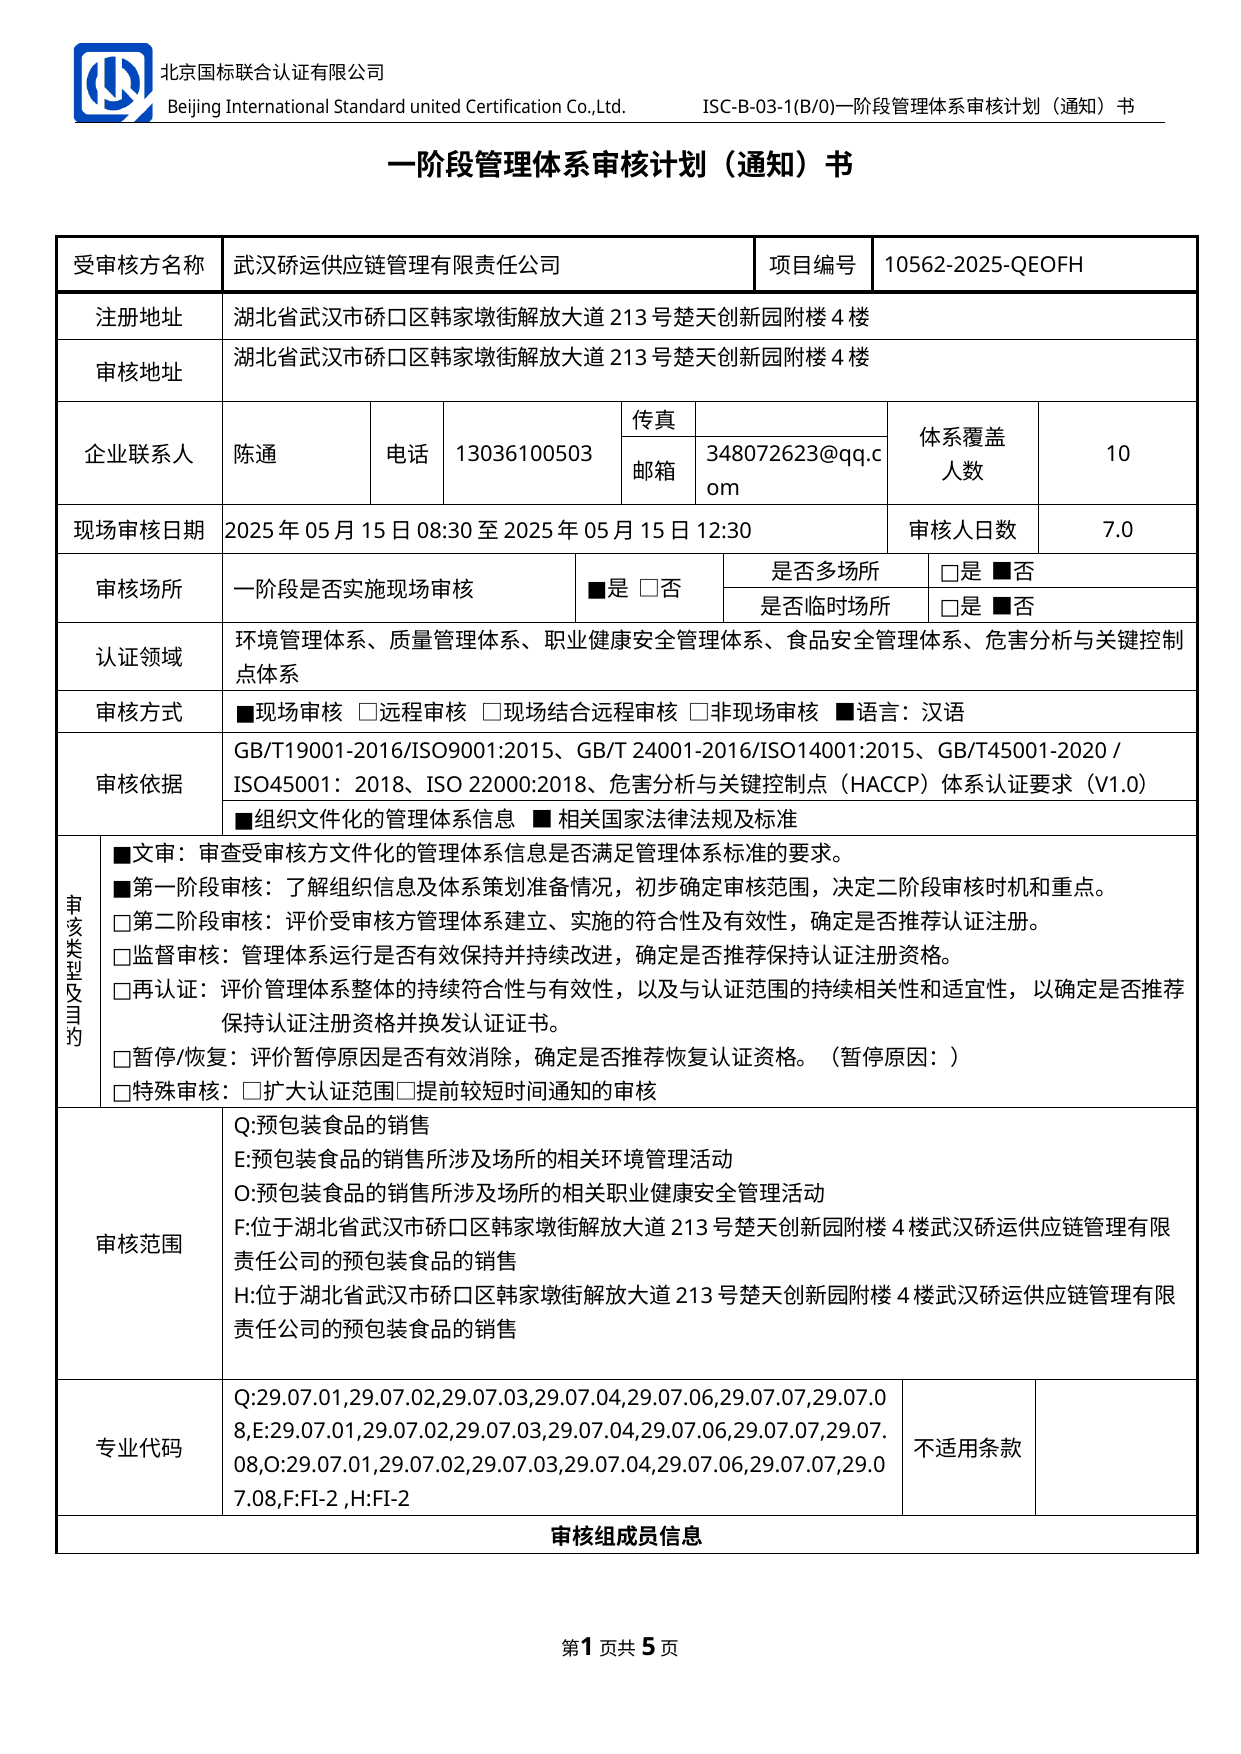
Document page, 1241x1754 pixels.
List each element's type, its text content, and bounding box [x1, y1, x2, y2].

table_cell 13036100503 [444, 402, 621, 504]
table_cell 审核地址 [58, 340, 222, 401]
table_cell 审核范围 [58, 1108, 222, 1379]
table_cell 专业代码 [58, 1380, 222, 1515]
table_cell [696, 402, 887, 436]
table_cell 环境管理体系、质量管理体系、职业健康安全管理体系、食品安全管理体系、危害分析与关键控制点体系 [223, 623, 1196, 690]
table_cell 认证领域 [58, 623, 222, 690]
table_cell □是 ■否 [929, 554, 1196, 587]
table_cell □是 ■否 [929, 588, 1196, 622]
picture [73, 43, 153, 123]
table_cell Q:预包装食品的销售 E:预包装食品的销售所涉及场所的相关环境管理活动 O:预包装食品的销售所涉及场所的相关职业健康安全管理活动 F:位于湖北省武汉市硚口区韩家墩街解放大道213号楚天创新园附楼4楼武汉硚运供应链管理有限责任公司的预包装食品的销售 H:位于湖北省武汉市硚口区韩家墩街解放大道213号楚天创新园附楼4楼武汉硚运供应链管理有限责任公司的预包装食品的销售 [223, 1108, 1196, 1379]
table_cell 现场审核日期 [58, 505, 222, 553]
text 一阶段管理体系审核计划（通知）书 [75, 129, 1165, 197]
table_cell 湖北省武汉市硚口区韩家墩街解放大道213号楚天创新园附楼4楼 [223, 294, 1196, 339]
table_cell 陈通 [223, 402, 370, 504]
table_cell 体系覆盖 人数 [888, 402, 1038, 504]
table_cell 是否临时场所 [724, 588, 928, 622]
table_header 武汉硚运供应链管理有限责任公司 [224, 238, 753, 290]
table_header 10562-2025-QEOFH [874, 238, 1196, 290]
table_cell 审核依据 [58, 733, 222, 834]
table_cell [1036, 1380, 1196, 1515]
table_cell 审核组成员信息 [58, 1516, 1196, 1553]
table_cell 传真 [622, 402, 695, 436]
table_cell 注册地址 [58, 294, 222, 339]
table_cell 企业联系人 [58, 402, 222, 504]
table_cell 7.0 [1039, 505, 1196, 553]
table_cell ■现场审核 □远程审核 □现场结合远程审核 □非现场审核 ■语言：汉语 [223, 691, 1196, 732]
table_cell Q:29.07.01,29.07.02,29.07.03,29.07.04,29.07.06,29.07.07,29.07.08,E:29.07.01,29.07.02,29.07.03,29.07.04,29.07.06,29.07.07,29.07.08,O:29.07.01,29.07.02,29.07.03,29.07.04,29.07.06,29.07.07,29.07.08,F:FI-2 ,H:FI-2 [223, 1380, 902, 1515]
table_cell 审核场所 [58, 554, 222, 622]
table_cell 电话 [371, 402, 443, 504]
table_header 项目编号 [756, 238, 871, 290]
table_header 受审核方名称 [58, 238, 221, 290]
table_cell 审核类型及目的 [58, 836, 100, 1107]
table_cell 邮箱 [622, 437, 695, 504]
table_cell 一阶段是否实施现场审核 [223, 554, 575, 622]
table_cell 2025年05月15日 08:30至2025年05月15日 12:30 [223, 505, 887, 553]
table_cell 是否多场所 [724, 554, 928, 587]
table_cell ■是 □否 [576, 554, 723, 622]
table_cell 348072623@qq.com [696, 437, 887, 504]
table_cell 湖北省武汉市硚口区韩家墩街解放大道213号楚天创新园附楼4楼 [223, 340, 1196, 401]
table_cell 不适用条款 [903, 1380, 1035, 1515]
table_cell 审核人日数 [888, 505, 1038, 553]
table_cell ■文审：审查受审核方文件化的管理体系信息是否满足管理体系标准的要求。 ■第一阶段审核：了解组织信息及体系策划准备情况，初步确定审核范围，决定二阶段审核时机和重点。 □第二阶段审核：评价受审核方管理体系建立、实施的符合性及有效性，确定是否推荐认证注册。 □监督审核：管理体系运行是否有效保持并持续改进，确定是否推荐保持认证注册资格。 □再认证：评价管理体系整体的持续符合性与有效性，以及与认证范围的持续相关性和适宜性，以确定是否推荐保持认证注册资格并换发认证证书。 □暂停/恢复：评价暂停原因是否有效消除，确定是否推荐恢复认证资格。（暂停原因：） □特殊审核：□扩大认证范围□提前较短时间通知的审核 [101, 836, 1196, 1107]
table_cell 审核方式 [58, 691, 222, 732]
table_cell GB/T19001-2016/ISO9001:2015、GB/T 24001-2016/ISO14001:2015、GB/T45001-2020 / ISO45001：2018、ISO 22000:2018、危害分析与关键控制点（HACCP）体系认证要求（V1.0） [223, 733, 1196, 800]
table_cell 10 [1039, 402, 1196, 504]
table_cell ■组织文件化的管理体系信息 ■ 相关国家法律法规及标准 [223, 801, 1196, 834]
